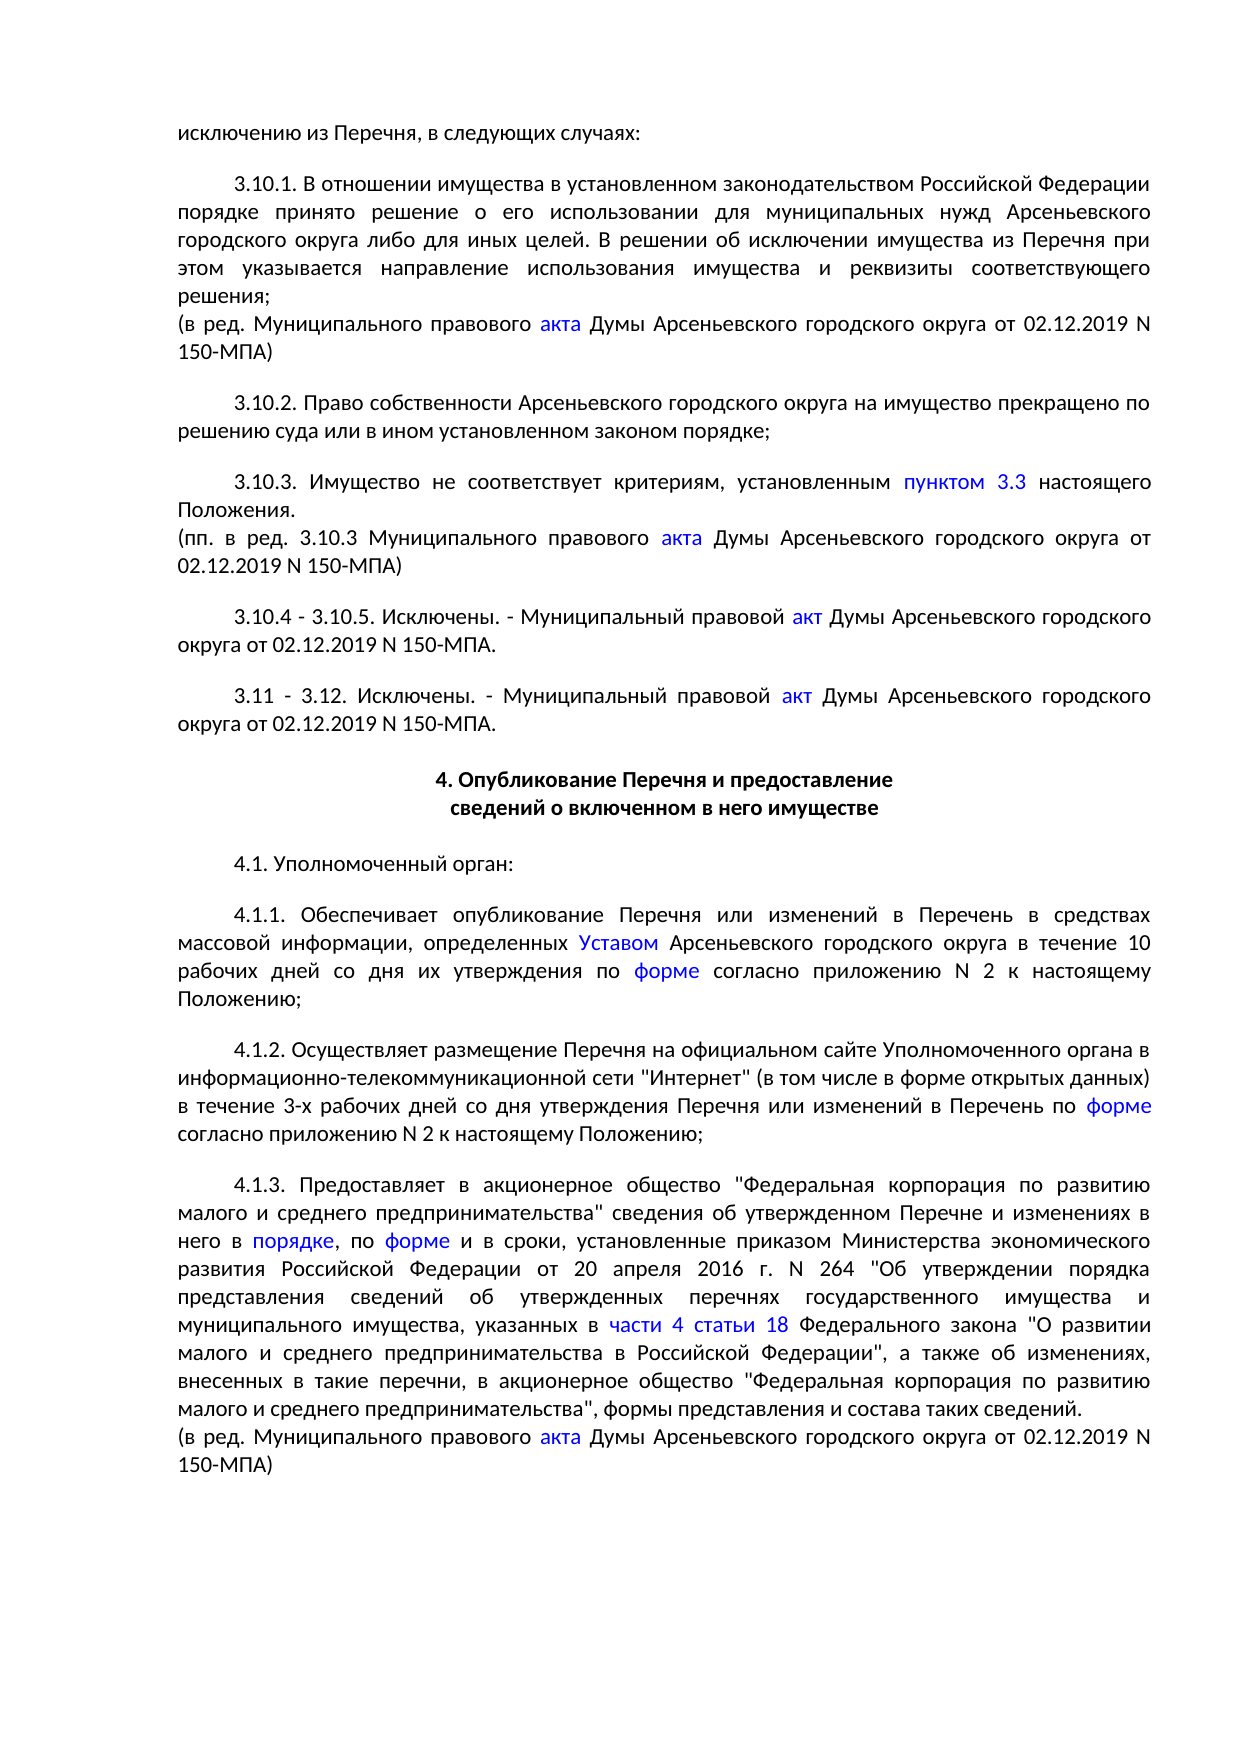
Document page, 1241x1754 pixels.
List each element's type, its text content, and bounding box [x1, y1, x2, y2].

title 4. Опубликование Перечня и предоставление [177, 765, 1152, 793]
text 4.1.2. Осуществляет размещение Перечня на официальном сайте Уполномоченного органа в информационно-телекоммуникационной сети "Интернет" (в том числе в форме открытых данных) в течение 3-х рабочих дней со дня утверждения Перечня или изменений в Перечень по форме согласно приложению N 2 к настоящему Положению; [177, 1035, 1152, 1147]
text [177, 118, 1152, 146]
text (в ред. Муниципального правового акта Думы Арсеньевского городского округа от 02.12.2019 N 150-МПА) [177, 1422, 1152, 1478]
title сведений о включенном в него имуществе [177, 793, 1152, 821]
text 4.1.1. Обеспечивает опубликование Перечня или изменений в Перечень в средствах массовой информации, определенных Уставом Арсеньевского городского округа в течение 10 рабочих дней со дня их утверждения по форме согласно приложению N 2 к настоящему Положению; [177, 900, 1152, 1012]
text 4.1. Уполномоченный орган: [177, 849, 1152, 877]
text 3.10.1. В отношении имущества в установленном законодательством Российской Федерации порядке принято решение о его использовании для муниципальных нужд Арсеньевского городского округа либо для иных целей. В решении об исключении имущества из Перечня при этом указывается направление использования имущества и реквизиты соответствующего решения; [177, 169, 1152, 309]
text (пп. в ред. 3.10.3 Муниципального правового акта Думы Арсеньевского городского округа от 02.12.2019 N 150-МПА) [177, 523, 1152, 579]
text 3.11 - 3.12. Исключены. - Муниципальный правовой акт Думы Арсеньевского городского округа от 02.12.2019 N 150-МПА. [177, 681, 1152, 737]
text 3.10.4 - 3.10.5. Исключены. - Муниципальный правовой акт Думы Арсеньевского городского округа от 02.12.2019 N 150-МПА. [177, 602, 1152, 658]
text 4.1.3. Предоставляет в акционерное общество "Федеральная корпорация по развитию малого и среднего предпринимательства" сведения об утвержденном Перечне и изменениях в него в порядке, по форме и в сроки, установленные приказом Министерства экономического развития Российской Федерации от 20 апреля 2016 г. N 264 "Об утверждении порядка представления сведений об утвержденных перечнях государственного имущества и муниципального имущества, указанных в части 4 статьи 18 Федерального закона "О развитии малого и среднего предпринимательства в Российской Федерации", а также об изменениях, внесенных в такие перечни, в акционерное общество "Федеральная корпорация по развитию малого и среднего предпринимательства", формы представления и состава таких сведений. [177, 1170, 1152, 1422]
text 3.10.2. Право собственности Арсеньевского городского округа на имущество прекращено по решению суда или в ином установленном законом порядке; [177, 388, 1152, 444]
text 3.10.3. Имущество не соответствует критериям, установленным пунктом 3.3 настоящего Положения. [177, 467, 1152, 523]
text (в ред. Муниципального правового акта Думы Арсеньевского городского округа от 02.12.2019 N 150-МПА) [177, 309, 1152, 365]
